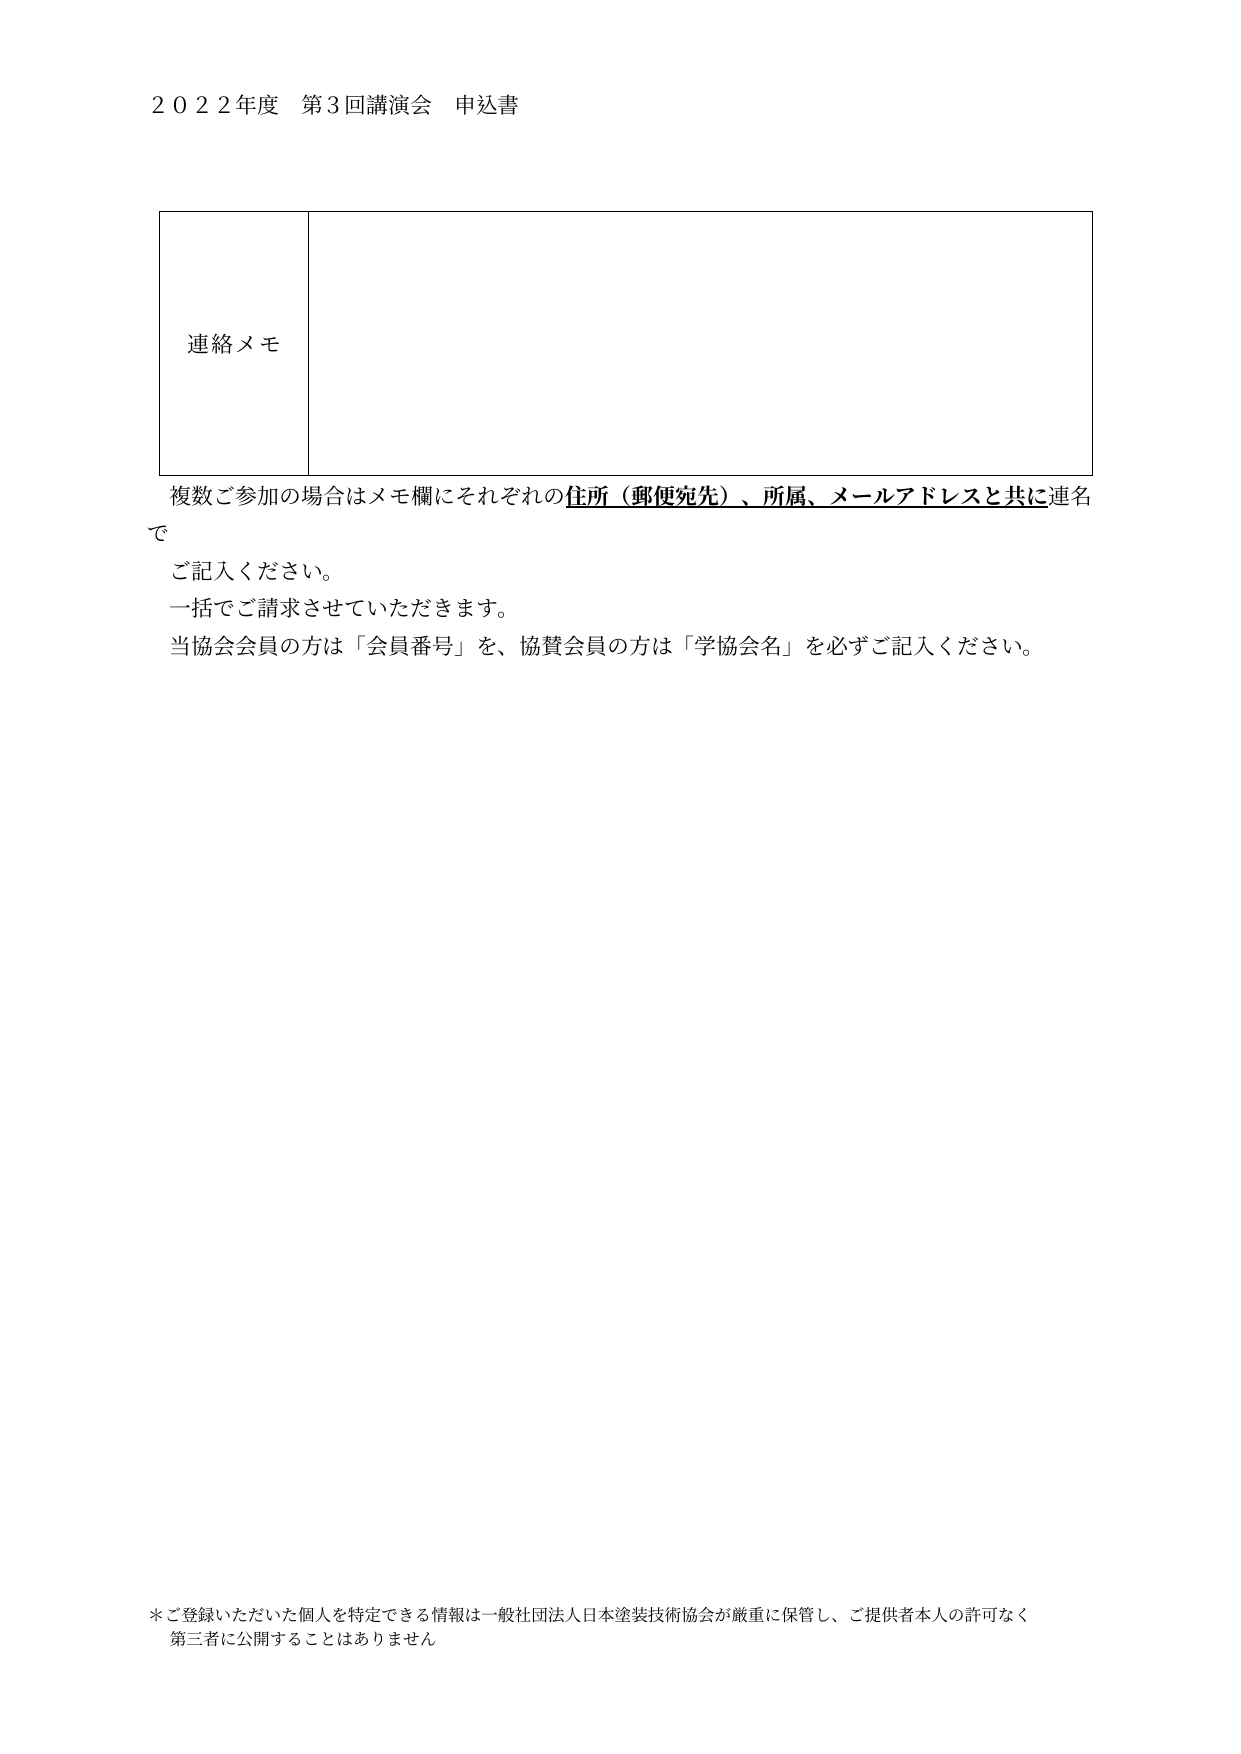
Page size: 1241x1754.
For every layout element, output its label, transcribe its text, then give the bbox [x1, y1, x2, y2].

text 一括でご請求させていただきます｡ [148, 588, 1092, 626]
table_cell 連絡メモ [160, 212, 308, 475]
text 当協会会員の方は「会員番号」を、協賛会員の方は「学協会名」を必ずご記入ください。 [148, 626, 1092, 663]
text ご記入ください｡ [148, 551, 1092, 588]
text 複数ご参加の場合はメモ欄にそれぞれの住所（郵便宛先）、所属、メールアドレスと共に連名で [148, 476, 1092, 551]
table_cell [309, 212, 1092, 475]
